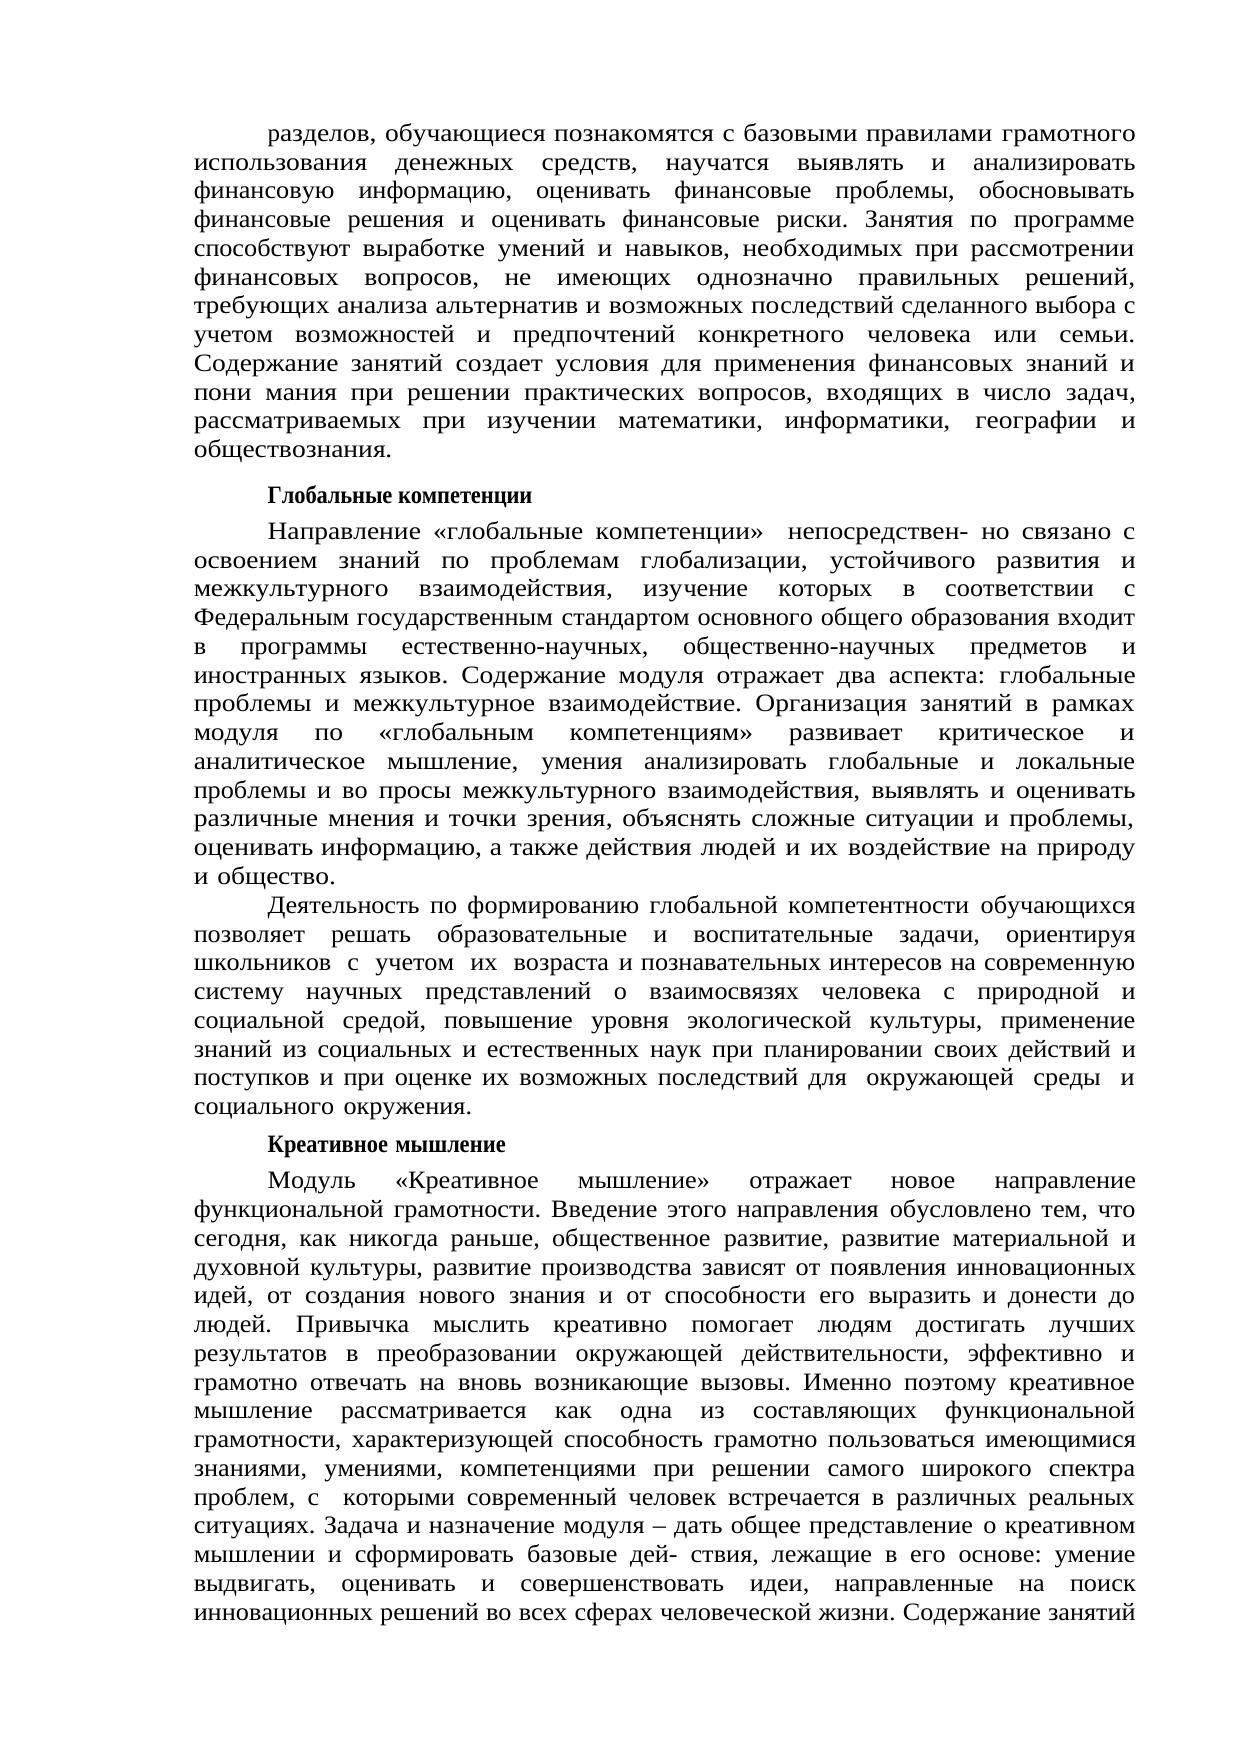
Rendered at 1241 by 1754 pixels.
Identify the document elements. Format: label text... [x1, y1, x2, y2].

text Деятельность по формированию глобальной компетентности обучающихся позволяет решать образовательные и воспитательные задачи, ориентируя школьников с учетом их возраста и познавательных интересов на современную систему научных представлений о взаимосвязях человека с природной и социальной средой, повышение уровня экологической культуры, применение знаний из социальных и естественных наук при планировании своих действий и поступков и при оценке их возможных последствий для окружающей среды и социального окружения. [193, 890, 1136, 1120]
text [193, 1165, 1136, 1625]
text Направление «глобальные компетенции» непосредствен- но связано с освоением знаний по проблемам глобализации, устойчивого развития и межкультурного взаимодействия, изучение которых в соответствии с Федеральным государственным стандартом основного общего образования входит в программы естественно-научных, общественно-научных предметов и иностранных языков. Содержание модуля отражает два аспекта: глобальные проблемы и межкультурное взаимодействие. Организация занятий в рамках модуля по «глобальным компетенциям» развивает критическое и аналитическое мышление, умения анализировать глобальные и локальные проблемы и во просы межкультурного взаимодействия, выявлять и оценивать различные мнения и точки зрения, объяснять сложные ситуации и проблемы, оценивать информацию, а также действия людей и их воздействие на природу и общество. [193, 516, 1136, 890]
subtitle Креативное мышление [193, 1129, 1152, 1158]
text разделов, обучающиеся познакомятся с базовыми правилами грамотного использования денежных средств, научатся выявлять и анализировать финансовую информацию, оценивать финансовые проблемы, обосновывать финансовые решения и оценивать финансовые риски. Занятия по программе способствуют выработке умений и навыков, необходимых при рассмотрении финансовых вопросов, не имеющих однозначно правильных решений, требующих анализа альтернатив и возможных последствий сделанного выбора с учетом возможностей и предпочтений конкретного человека или семьи. Содержание занятий создает условия для применения финансовых знаний и пони мания при решении практических вопросов, входящих в число задач, рассматриваемых при изучении математики, информатики, географии и обществознания. [193, 118, 1136, 463]
subtitle Глобальные компетенции [193, 480, 1152, 509]
